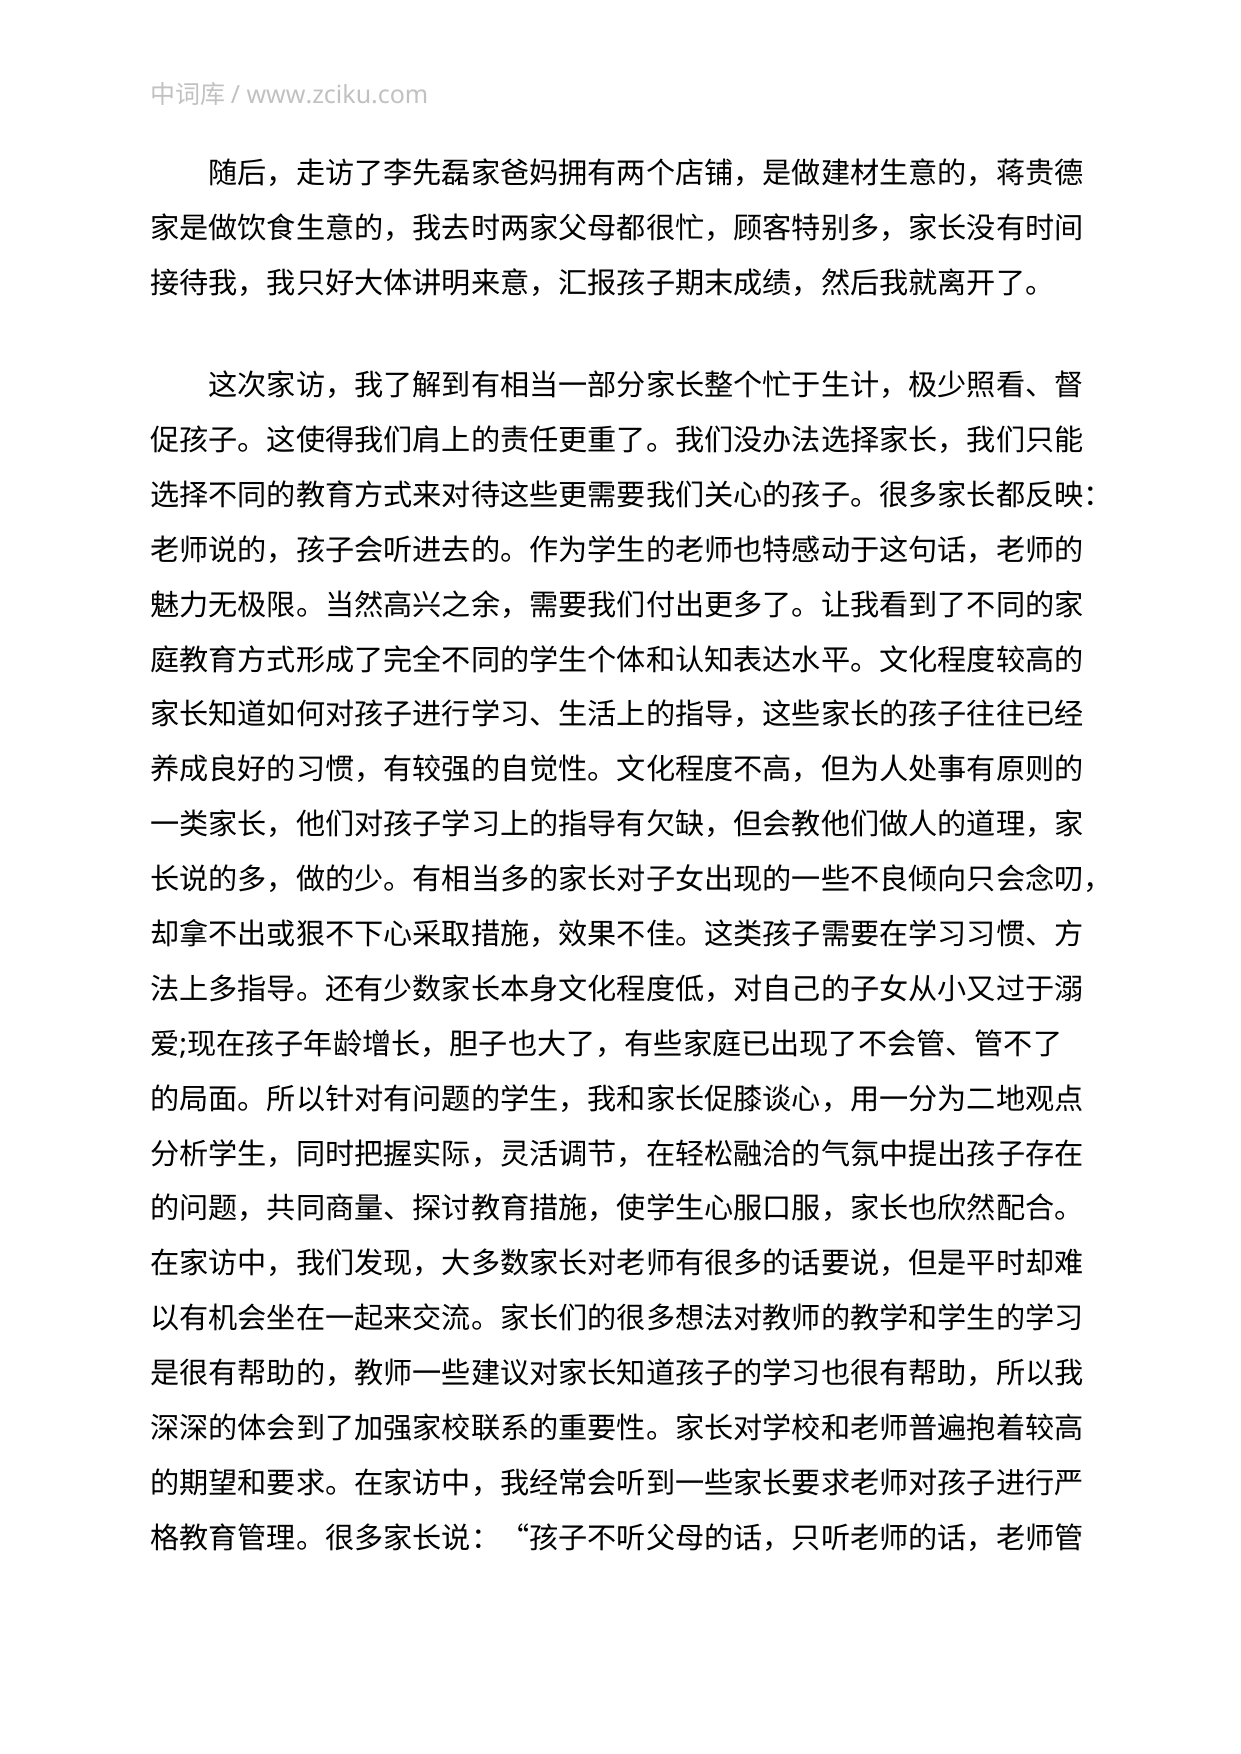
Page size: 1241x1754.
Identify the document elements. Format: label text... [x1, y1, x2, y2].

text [150, 362, 1090, 1557]
text 随后，走访了李先磊家爸妈拥有两个店铺，是做建材生意的，蒋贵德家是做饮食生意的，我去时两家父母都很忙，顾客特别多，家长没有时间接待我，我只好大体讲明来意，汇报孩子期末成绩，然后我就离开了。 [150, 150, 1090, 302]
